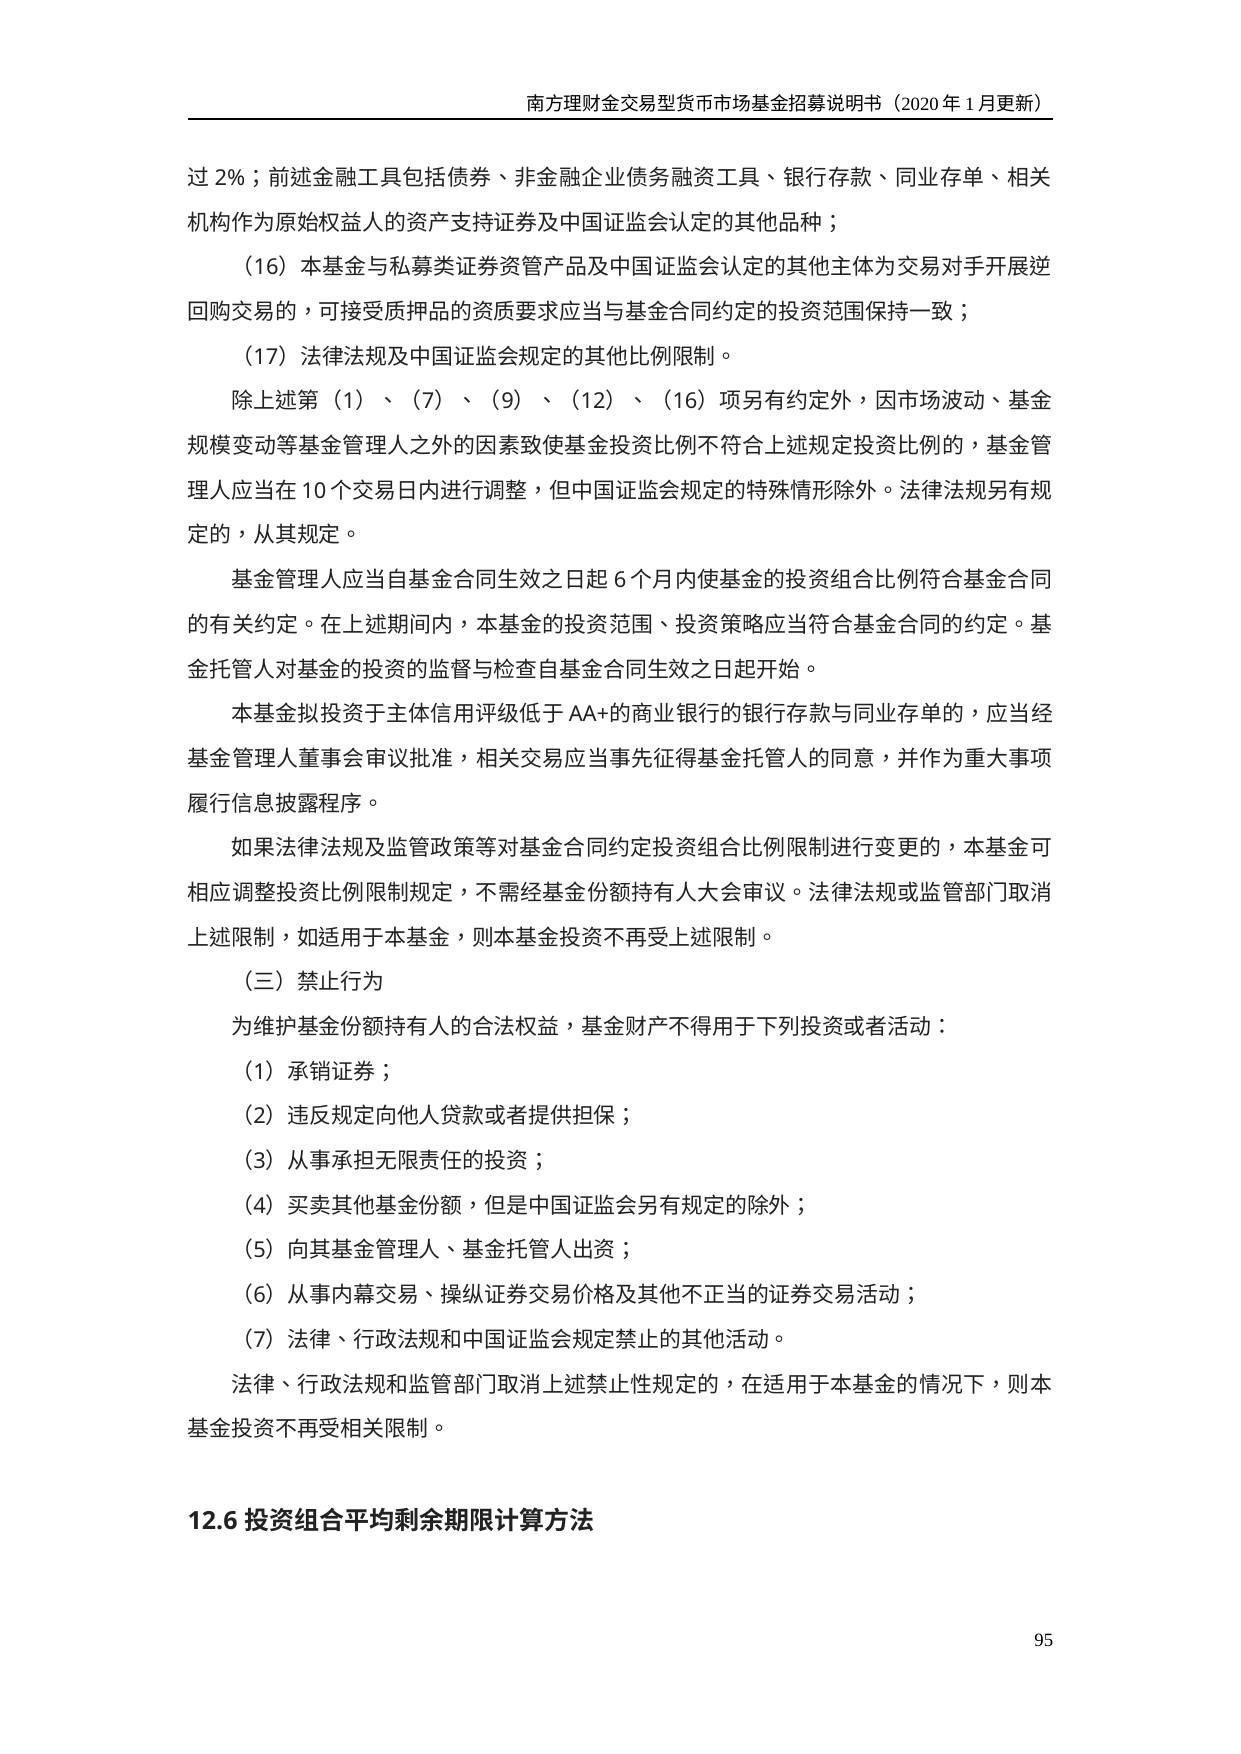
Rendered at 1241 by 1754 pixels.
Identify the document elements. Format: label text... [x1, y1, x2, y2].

text 本基金拟投资于主体信用评级低于AA+的商业银行的银行存款与同业存单的，应当经基金管理人董事会审议批准，相关交易应当事先征得基金托管人的同意，并作为重大事项履行信息披露程序。 [187, 698, 1053, 817]
text 基金管理人应当自基金合同生效之日起6个月内使基金的投资组合比例符合基金合同的有关约定。在上述期间内，本基金的投资范围、投资策略应当符合基金合同的约定。基金托管人对基金的投资的监督与检查自基金合同生效之日起开始。 [187, 564, 1053, 683]
text （三）禁止行为 [187, 966, 1053, 996]
text （5）向其基金管理人、基金托管人出资； [187, 1234, 1053, 1264]
text （4）买卖其他基金份额，但是中国证监会另有规定的除外； [187, 1190, 1053, 1219]
text （2）违反规定向他人贷款或者提供担保； [187, 1100, 1053, 1130]
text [187, 162, 1053, 236]
text （17）法律法规及中国证监会规定的其他比例限制。 [187, 341, 1053, 371]
text 除上述第（1）、（7）、（9）、（12）、（16）项另有约定外，因市场波动、基金规模变动等基金管理人之外的因素致使基金投资比例不符合上述规定投资比例的，基金管理人应当在10个交易日内进行调整，但中国证监会规定的特殊情形除外。法律法规另有规定的，从其规定。 [187, 385, 1053, 549]
text 如果法律法规及监管政策等对基金合同约定投资组合比例限制进行变更的，本基金可相应调整投资比例限制规定，不需经基金份额持有人大会审议。法律法规或监管部门取消上述限制，如适用于本基金，则本基金投资不再受上述限制。 [187, 832, 1053, 951]
text 法律、行政法规和监管部门取消上述禁止性规定的，在适用于本基金的情况下，则本基金投资不再受相关限制。 [187, 1368, 1053, 1443]
text 为维护基金份额持有人的合法权益，基金财产不得用于下列投资或者活动： [187, 1011, 1053, 1041]
text （3）从事承担无限责任的投资； [187, 1145, 1053, 1175]
text （1）承销证券； [187, 1056, 1053, 1086]
text （7）法律、行政法规和中国证监会规定禁止的其他活动。 [187, 1324, 1053, 1354]
text （16）本基金与私募类证券资管产品及中国证监会认定的其他主体为交易对手开展逆回购交易的，可接受质押品的资质要求应当与基金合同约定的投资范围保持一致； [187, 251, 1053, 326]
text （6）从事内幕交易、操纵证券交易价格及其他不正当的证券交易活动； [187, 1279, 1053, 1309]
text 12.6 投资组合平均剩余期限计算方法 [187, 1487, 1053, 1552]
